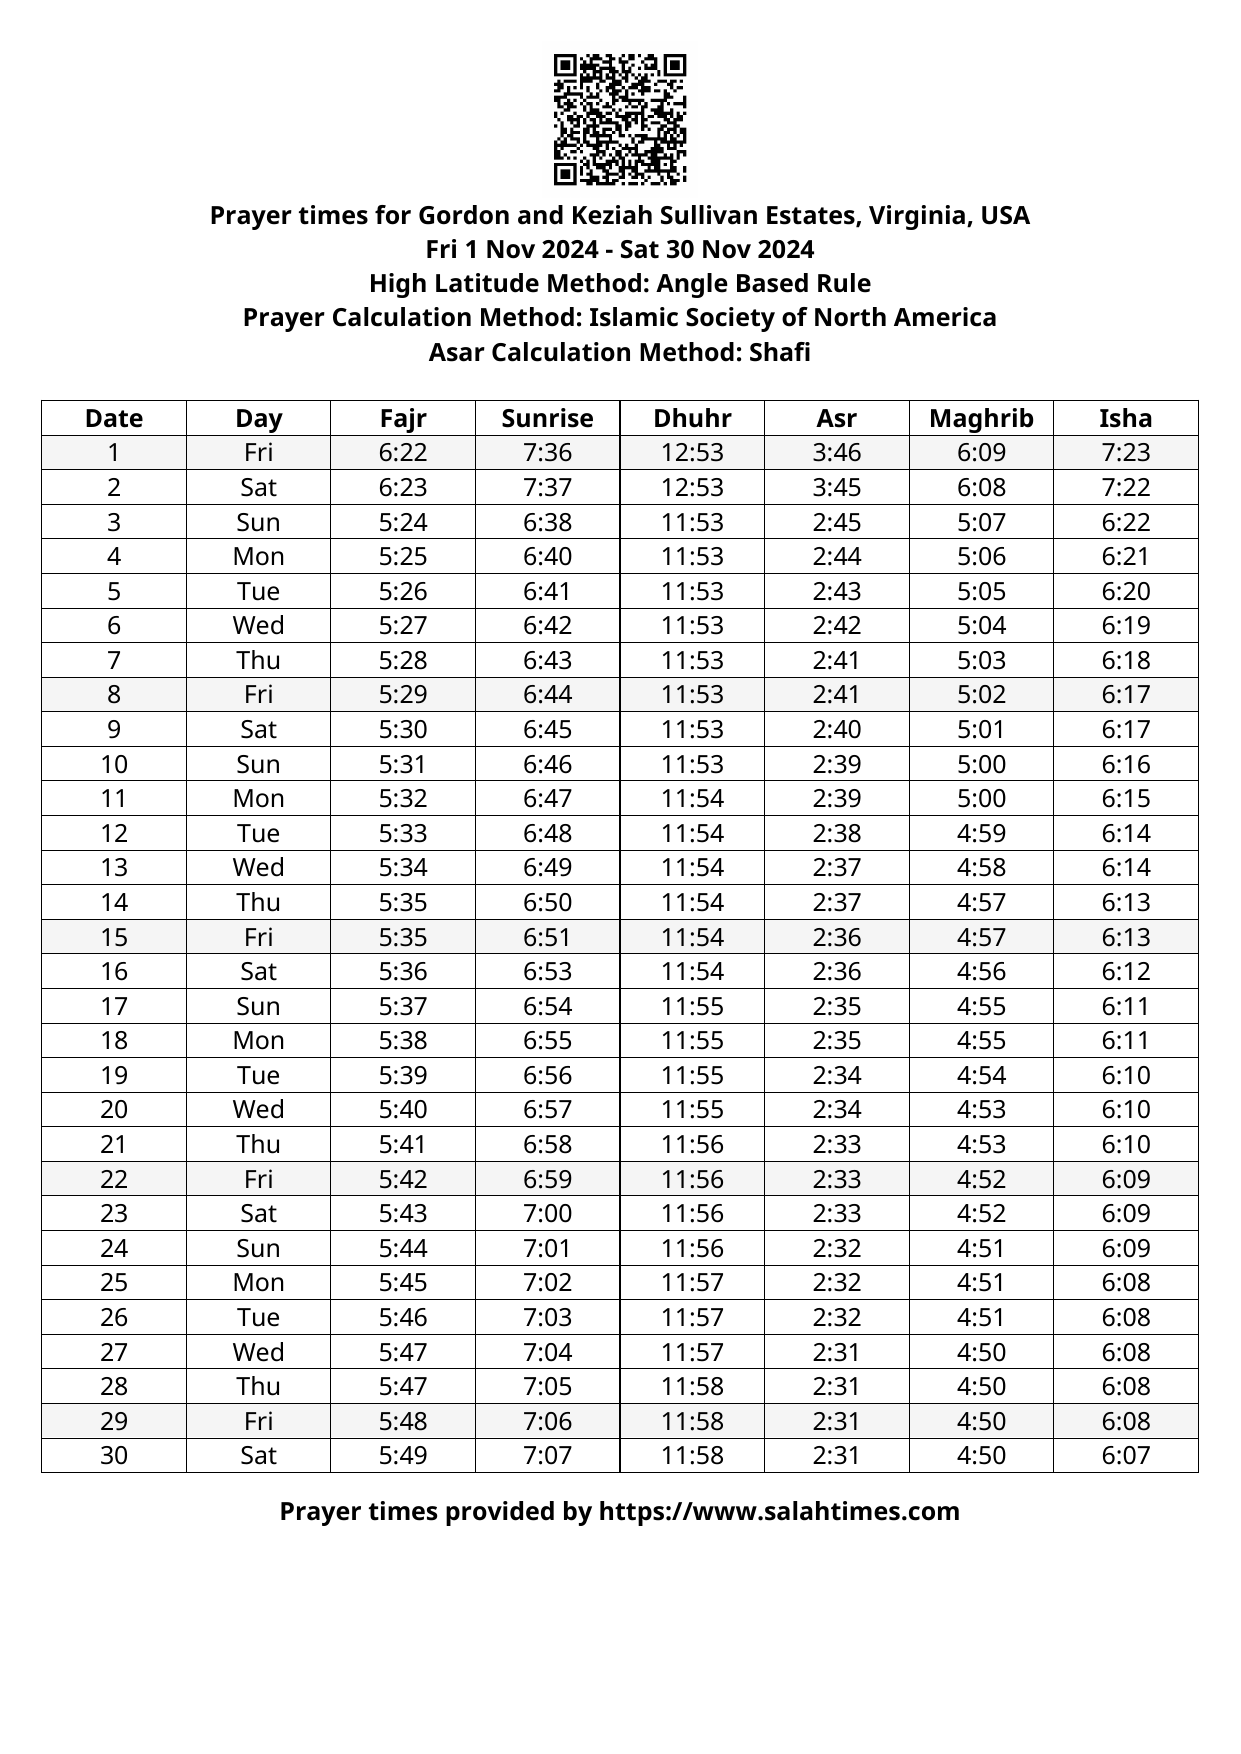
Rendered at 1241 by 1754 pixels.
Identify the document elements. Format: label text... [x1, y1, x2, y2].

table_cell 2:35 [765, 1024, 909, 1057]
table_cell 20 [42, 1093, 186, 1126]
table_cell 2:31 [765, 1439, 909, 1472]
table_cell 6:08 [910, 470, 1053, 504]
table_cell 4:54 [910, 1058, 1053, 1092]
table_cell 2:34 [765, 1058, 909, 1092]
table_cell 4:59 [910, 816, 1053, 849]
table_cell 2:42 [765, 609, 909, 642]
table_cell Fri [187, 920, 330, 953]
table_cell 4:51 [910, 1231, 1053, 1264]
table_cell 4:53 [910, 1127, 1053, 1161]
table_cell 6:07 [1054, 1439, 1198, 1472]
table_cell Tue [187, 1058, 330, 1092]
table_cell 5:32 [331, 781, 475, 815]
table_cell 6:08 [1054, 1335, 1198, 1368]
table_header Maghrib [910, 401, 1053, 434]
table_cell 2:39 [765, 747, 909, 780]
table_cell 22 [42, 1162, 186, 1195]
table_cell 13 [42, 851, 186, 884]
table_cell 6:18 [1054, 643, 1198, 677]
table_cell 5:47 [331, 1335, 475, 1368]
table_cell 11:57 [621, 1266, 764, 1299]
table_cell Sat [187, 712, 330, 746]
table_cell 2:31 [765, 1369, 909, 1403]
table_cell 7:06 [476, 1404, 619, 1437]
table_cell 2 [42, 470, 186, 504]
table_cell 6:10 [1054, 1127, 1198, 1161]
table_cell 4:50 [910, 1335, 1053, 1368]
table_cell 21 [42, 1127, 186, 1161]
table_cell 6:13 [1054, 885, 1198, 919]
table_cell 6:49 [476, 851, 619, 884]
table_cell 17 [42, 989, 186, 1022]
table_cell 11:53 [621, 574, 764, 607]
table_cell 5:48 [331, 1404, 475, 1437]
table_cell 2:36 [765, 954, 909, 988]
table_cell 4:55 [910, 989, 1053, 1022]
table_cell 11:54 [621, 851, 764, 884]
table_cell 12:53 [621, 470, 764, 504]
table_cell Fri [187, 1162, 330, 1195]
table_cell 6:20 [1054, 574, 1198, 607]
table_cell 4:52 [910, 1196, 1053, 1230]
text Prayer times provided by https://www.salahtimes.com [42, 1494, 1198, 1528]
table_cell 24 [42, 1231, 186, 1264]
table_cell 11:55 [621, 1024, 764, 1057]
table_cell 4:56 [910, 954, 1053, 988]
table_cell 5:42 [331, 1162, 475, 1195]
table_cell 5:00 [910, 747, 1053, 780]
table_cell Thu [187, 643, 330, 677]
table_header Isha [1054, 401, 1198, 434]
table_cell 4:57 [910, 885, 1053, 919]
table_cell 2:33 [765, 1162, 909, 1195]
table_cell 11:56 [621, 1231, 764, 1264]
table_cell 5:46 [331, 1300, 475, 1334]
table_cell 2:41 [765, 678, 909, 711]
table_cell 5:38 [331, 1024, 475, 1057]
table_cell 6:09 [910, 436, 1053, 469]
table_cell 2:33 [765, 1196, 909, 1230]
table_cell 4:58 [910, 851, 1053, 884]
table_cell Tue [187, 816, 330, 849]
table_cell 5 [42, 574, 186, 607]
table_cell Sat [187, 1196, 330, 1230]
table_cell 6:53 [476, 954, 619, 988]
table_cell Sat [187, 954, 330, 988]
table_cell 7:01 [476, 1231, 619, 1264]
table_cell 5:02 [910, 678, 1053, 711]
table_cell 6:50 [476, 885, 619, 919]
table_cell Mon [187, 781, 330, 815]
table_header Fajr [331, 401, 475, 434]
table_cell 7:37 [476, 470, 619, 504]
table_cell Sun [187, 989, 330, 1022]
table_cell 6:41 [476, 574, 619, 607]
table_cell 5:35 [331, 920, 475, 953]
table_cell 2:41 [765, 643, 909, 677]
table_cell 2:38 [765, 816, 909, 849]
table_cell Fri [187, 436, 330, 469]
table_cell 7:00 [476, 1196, 619, 1230]
table_cell 6:48 [476, 816, 619, 849]
table_cell 7:07 [476, 1439, 619, 1472]
table_cell 7:22 [1054, 470, 1198, 504]
table_cell 6:14 [1054, 816, 1198, 849]
table_cell 4:51 [910, 1300, 1053, 1334]
table_cell 7 [42, 643, 186, 677]
table_cell Sat [187, 1439, 330, 1472]
table_cell 5:37 [331, 989, 475, 1022]
table_cell 15 [42, 920, 186, 953]
table_cell Mon [187, 539, 330, 573]
table_cell 11:57 [621, 1335, 764, 1368]
table_cell 6:17 [1054, 678, 1198, 711]
table_cell 2:43 [765, 574, 909, 607]
table_cell 12:53 [621, 436, 764, 469]
table_cell 5:41 [331, 1127, 475, 1161]
table_cell 11:53 [621, 539, 764, 573]
table_cell 11:56 [621, 1127, 764, 1161]
table_cell 6:44 [476, 678, 619, 711]
table_cell 7:36 [476, 436, 619, 469]
table_cell 8 [42, 678, 186, 711]
table_cell 11:56 [621, 1162, 764, 1195]
table_cell 5:47 [331, 1369, 475, 1403]
table_cell 9 [42, 712, 186, 746]
table_cell 5:35 [331, 885, 475, 919]
table_cell 6:08 [1054, 1369, 1198, 1403]
table_header Day [187, 401, 330, 434]
table_cell 6:59 [476, 1162, 619, 1195]
table_cell 14 [42, 885, 186, 919]
table_cell 6:19 [1054, 609, 1198, 642]
table_cell 6:17 [1054, 712, 1198, 746]
table_cell 6:43 [476, 643, 619, 677]
table_cell 2:37 [765, 885, 909, 919]
table_cell 6:54 [476, 989, 619, 1022]
table_cell 6:08 [1054, 1266, 1198, 1299]
table_cell 27 [42, 1335, 186, 1368]
table_cell 11:58 [621, 1439, 764, 1472]
table_cell 6:58 [476, 1127, 619, 1161]
table_cell 2:31 [765, 1335, 909, 1368]
table_cell 5:31 [331, 747, 475, 780]
table_cell 2:32 [765, 1266, 909, 1299]
table_cell 6:22 [331, 436, 475, 469]
table_cell 11:54 [621, 954, 764, 988]
table_cell 7:23 [1054, 436, 1198, 469]
table_cell 26 [42, 1300, 186, 1334]
table_cell 6:08 [1054, 1300, 1198, 1334]
table_cell Tue [187, 574, 330, 607]
table_header Dhuhr [621, 401, 764, 434]
table_cell 23 [42, 1196, 186, 1230]
table_cell 18 [42, 1024, 186, 1057]
table_cell 6:42 [476, 609, 619, 642]
table_cell 11:53 [621, 505, 764, 538]
table_cell 11:53 [621, 747, 764, 780]
table_cell 28 [42, 1369, 186, 1403]
table_cell Sun [187, 1231, 330, 1264]
text High Latitude Method: Angle Based Rule [42, 266, 1198, 300]
table_cell 11:57 [621, 1300, 764, 1334]
table_cell 5:07 [910, 505, 1053, 538]
table_cell Fri [187, 678, 330, 711]
table_cell 6:55 [476, 1024, 619, 1057]
table_cell 11 [42, 781, 186, 815]
table_cell 2:39 [765, 781, 909, 815]
table_cell 5:29 [331, 678, 475, 711]
table_cell 6:46 [476, 747, 619, 780]
table_cell Wed [187, 1093, 330, 1126]
table_cell 6:11 [1054, 1024, 1198, 1057]
table_cell 4 [42, 539, 186, 573]
table_cell 11:54 [621, 781, 764, 815]
table_cell 6:51 [476, 920, 619, 953]
table_cell 5:27 [331, 609, 475, 642]
table_cell 6:40 [476, 539, 619, 573]
table_cell 2:36 [765, 920, 909, 953]
table_cell 2:34 [765, 1093, 909, 1126]
table_cell 30 [42, 1439, 186, 1472]
table_cell 6:57 [476, 1093, 619, 1126]
table_cell 5:40 [331, 1093, 475, 1126]
table_cell 11:54 [621, 920, 764, 953]
table_cell 6:12 [1054, 954, 1198, 988]
text Prayer Calculation Method: Islamic Society of North America [42, 300, 1198, 334]
table_cell 6:45 [476, 712, 619, 746]
table_cell 5:24 [331, 505, 475, 538]
table_cell 5:30 [331, 712, 475, 746]
table_cell 3:46 [765, 436, 909, 469]
table_cell 11:55 [621, 989, 764, 1022]
table_cell 11:53 [621, 678, 764, 711]
table_cell 11:53 [621, 609, 764, 642]
table_cell 7:05 [476, 1369, 619, 1403]
table_cell 4:50 [910, 1439, 1053, 1472]
table_cell 5:04 [910, 609, 1053, 642]
table_cell Mon [187, 1024, 330, 1057]
table_cell 11:55 [621, 1058, 764, 1092]
table_cell 5:28 [331, 643, 475, 677]
table_cell 5:43 [331, 1196, 475, 1230]
table_cell 19 [42, 1058, 186, 1092]
table_cell 11:55 [621, 1093, 764, 1126]
table_cell 6:09 [1054, 1162, 1198, 1195]
table_header Asr [765, 401, 909, 434]
table_cell 6:08 [1054, 1404, 1198, 1437]
table_cell 5:05 [910, 574, 1053, 607]
table_cell 6:10 [1054, 1093, 1198, 1126]
table_cell Sun [187, 505, 330, 538]
table_cell 2:40 [765, 712, 909, 746]
table_cell 2:33 [765, 1127, 909, 1161]
table_cell 6:38 [476, 505, 619, 538]
table_cell 5:33 [331, 816, 475, 849]
table_cell 11:53 [621, 643, 764, 677]
table_cell 6:47 [476, 781, 619, 815]
table_cell 11:58 [621, 1369, 764, 1403]
table_cell Mon [187, 1266, 330, 1299]
table_cell 2:35 [765, 989, 909, 1022]
table_cell 12 [42, 816, 186, 849]
table_cell 4:51 [910, 1266, 1053, 1299]
table_cell 4:57 [910, 920, 1053, 953]
table_cell 5:26 [331, 574, 475, 607]
table_cell Sun [187, 747, 330, 780]
table_cell Fri [187, 1404, 330, 1437]
table_cell 6:09 [1054, 1231, 1198, 1264]
table_cell Wed [187, 1335, 330, 1368]
table_cell 5:36 [331, 954, 475, 988]
text Asar Calculation Method: Shafi [42, 334, 1198, 368]
text Prayer times for Gordon and Keziah Sullivan Estates, Virginia, USA [42, 198, 1198, 232]
table_cell Tue [187, 1300, 330, 1334]
table_cell 6:22 [1054, 505, 1198, 538]
table_cell 6:16 [1054, 747, 1198, 780]
table_cell 5:44 [331, 1231, 475, 1264]
table_header Sunrise [476, 401, 619, 434]
table_cell 16 [42, 954, 186, 988]
table_cell 4:50 [910, 1369, 1053, 1403]
table_cell 2:32 [765, 1231, 909, 1264]
table_cell 2:44 [765, 539, 909, 573]
table_cell Wed [187, 609, 330, 642]
table_cell 6:56 [476, 1058, 619, 1092]
table_cell 3 [42, 505, 186, 538]
table_cell 6:21 [1054, 539, 1198, 573]
table_cell 11:54 [621, 885, 764, 919]
table_cell 6:23 [331, 470, 475, 504]
table_cell 5:00 [910, 781, 1053, 815]
table_cell 7:02 [476, 1266, 619, 1299]
table_cell 4:53 [910, 1093, 1053, 1126]
table_cell Thu [187, 1369, 330, 1403]
table_cell 5:06 [910, 539, 1053, 573]
text Fri 1 Nov 2024 - Sat 30 Nov 2024 [42, 232, 1198, 266]
table_cell 11:56 [621, 1196, 764, 1230]
table_cell 25 [42, 1266, 186, 1299]
table_cell 6:13 [1054, 920, 1198, 953]
table_cell 6:14 [1054, 851, 1198, 884]
table_cell 5:49 [331, 1439, 475, 1472]
table_cell 2:37 [765, 851, 909, 884]
table_cell 6:15 [1054, 781, 1198, 815]
table_cell 7:04 [476, 1335, 619, 1368]
table_cell 2:31 [765, 1404, 909, 1437]
table_cell Wed [187, 851, 330, 884]
table_cell 6:11 [1054, 989, 1198, 1022]
table_cell 4:55 [910, 1024, 1053, 1057]
table_cell 1 [42, 436, 186, 469]
table_cell 10 [42, 747, 186, 780]
table_cell 4:52 [910, 1162, 1053, 1195]
picture [542, 41, 699, 198]
table_cell 5:39 [331, 1058, 475, 1092]
table_cell 11:58 [621, 1404, 764, 1437]
table_cell 4:50 [910, 1404, 1053, 1437]
table_cell 11:53 [621, 712, 764, 746]
table_cell 5:34 [331, 851, 475, 884]
table_cell Thu [187, 885, 330, 919]
table_cell 2:32 [765, 1300, 909, 1334]
table_cell 3:45 [765, 470, 909, 504]
table_header Date [42, 401, 186, 434]
table_cell 7:03 [476, 1300, 619, 1334]
table_cell 11:54 [621, 816, 764, 849]
table_cell 6 [42, 609, 186, 642]
table_cell 29 [42, 1404, 186, 1437]
table_cell 2:45 [765, 505, 909, 538]
table_cell 5:45 [331, 1266, 475, 1299]
table_cell 6:10 [1054, 1058, 1198, 1092]
table_cell 5:25 [331, 539, 475, 573]
table_cell Thu [187, 1127, 330, 1161]
table_cell 5:03 [910, 643, 1053, 677]
table_cell Sat [187, 470, 330, 504]
table_cell 5:01 [910, 712, 1053, 746]
table_cell 6:09 [1054, 1196, 1198, 1230]
